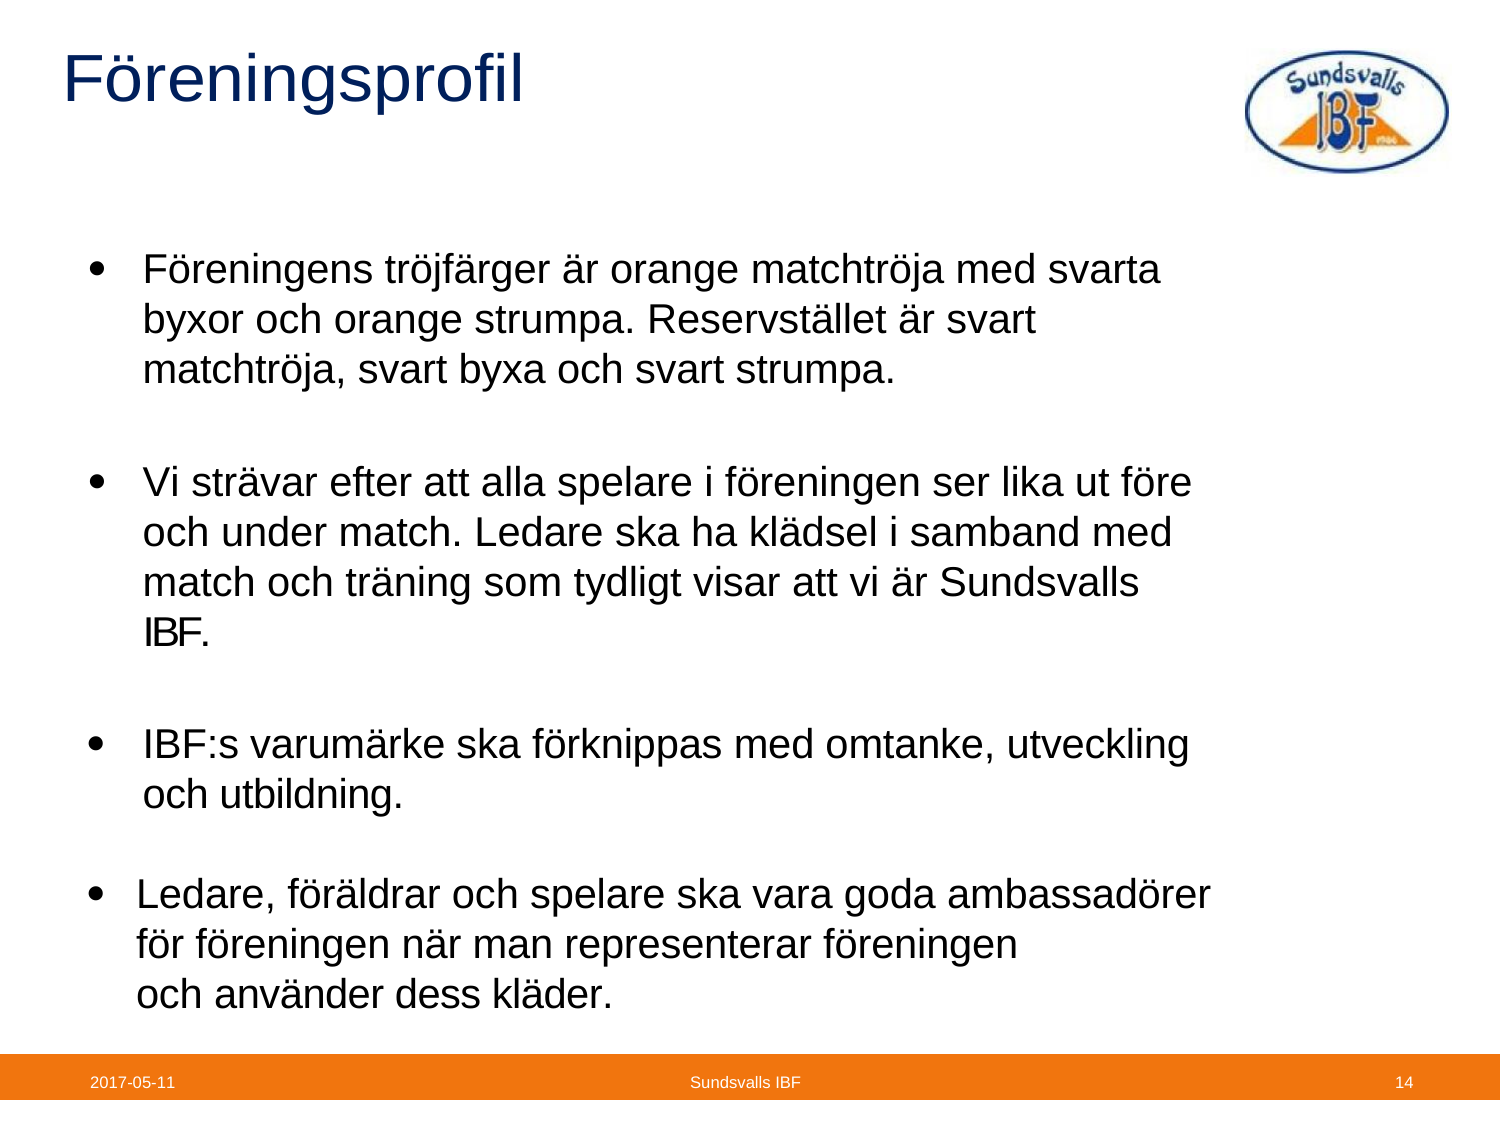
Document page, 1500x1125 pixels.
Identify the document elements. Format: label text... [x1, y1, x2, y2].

table_header 2017-05-11 Sundsvalls IBF 14 [0, 1054, 1500, 1100]
text matchtröja, svart byxa och svart strumpa. [142, 343, 1500, 393]
list Föreningens tröjfärger är orange matchtröja med svarta [90, 243, 1500, 293]
list Vi strävar efter att alla spelare i föreningen ser lika ut före [90, 456, 1500, 506]
text IBF. [142, 609, 1500, 656]
list IBF:s varumärke ska förknippas med omtanke, utveckling och utbildning. [89, 718, 1500, 868]
text match och träning som tydligt visar att vi är Sundsvalls [142, 556, 1500, 606]
table_header Föreningsprofil [0, 49, 1244, 182]
table_header [1244, 49, 1500, 182]
text byxor och orange strumpa. Reservstället är svart [142, 293, 1500, 343]
picture [1243, 48, 1452, 177]
list Ledare, föräldrar och spelare ska vara goda ambassadörer för föreningen när man representerar föreningen och använder dess kläder. [89, 868, 1500, 1018]
text och under match. Ledare ska ha klädsel i samband med [142, 506, 1500, 556]
